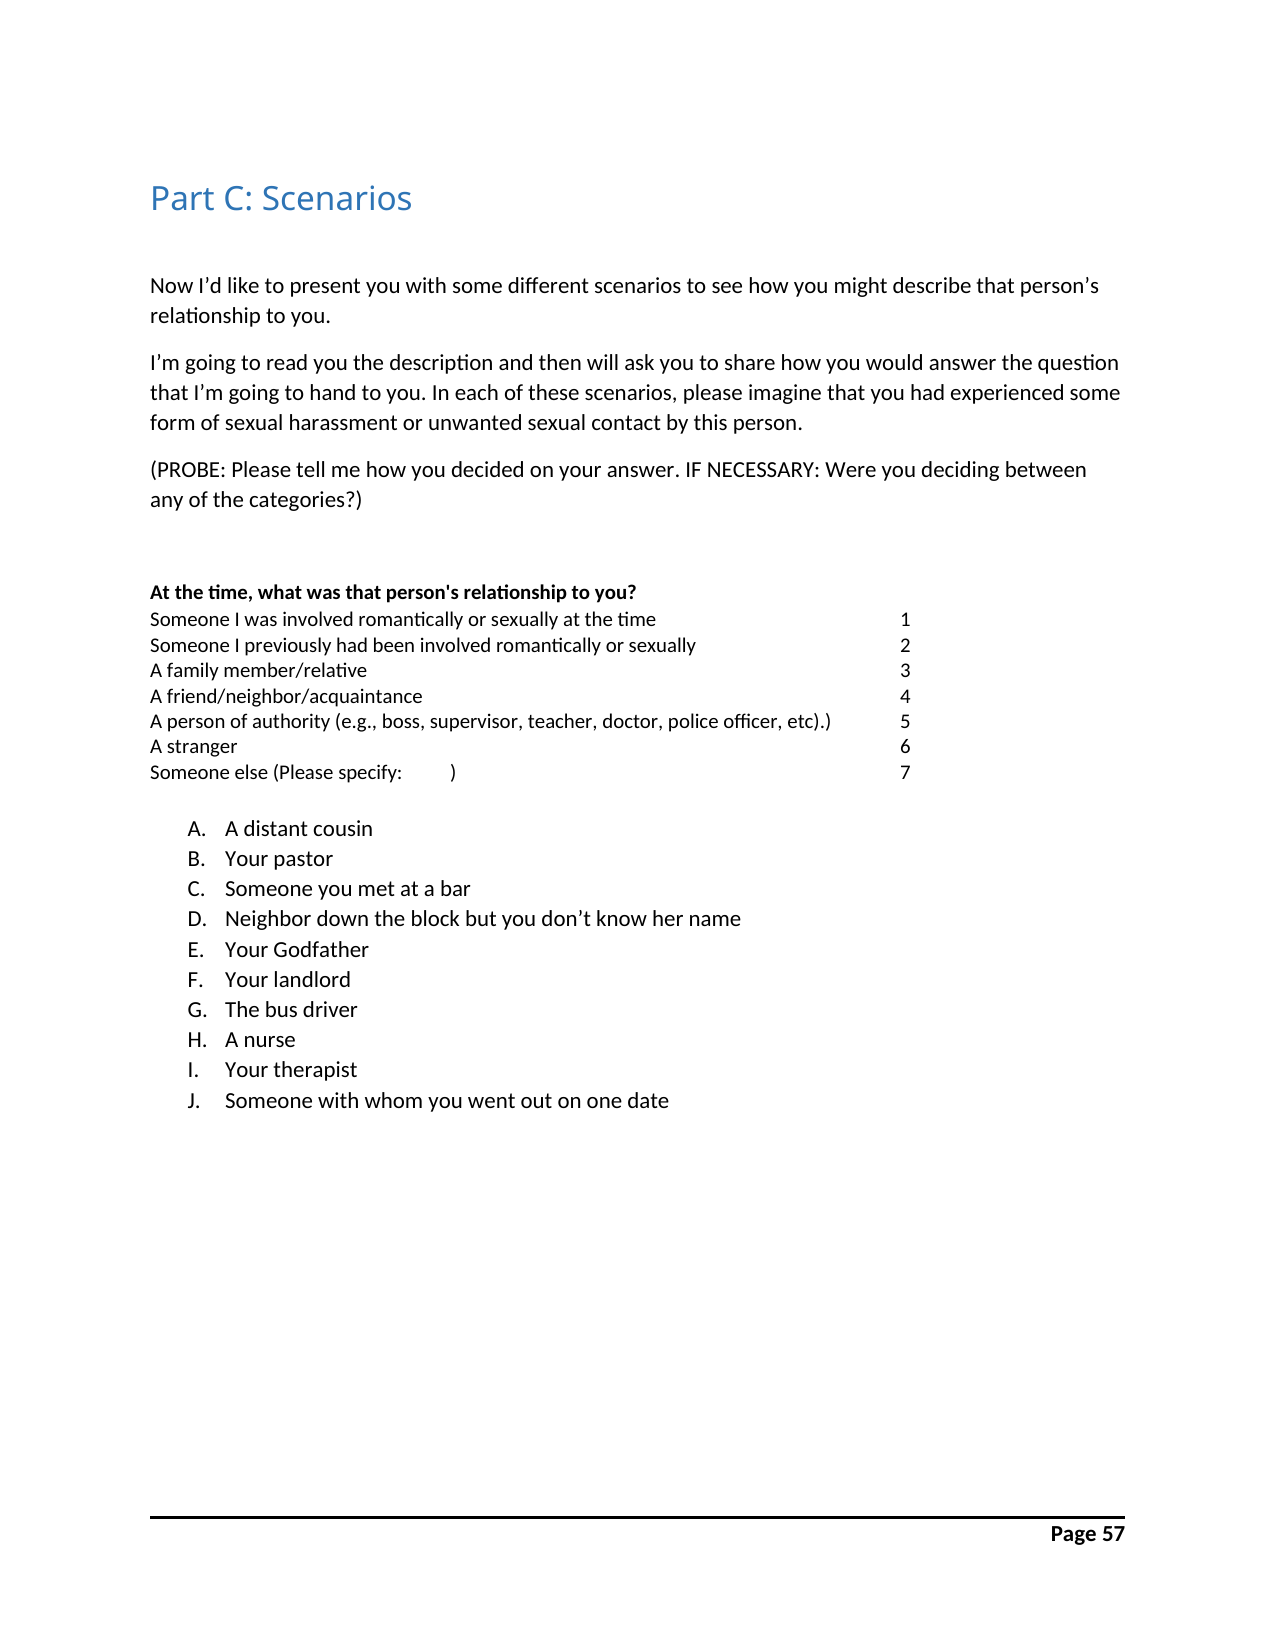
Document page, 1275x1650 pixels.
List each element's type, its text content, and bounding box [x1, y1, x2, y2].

text Someone I was involved romantically or sexually at the time 1 [150, 607, 1125, 632]
list A distant cousin [187, 814, 1125, 842]
text I’m going to read you the description and then will ask you to share how you would answer the question that I’m going to hand to you. In each of these scenarios, please imagine that you had experienced some form of sexual harassment or unwanted sexual contact by this person. [150, 348, 1125, 436]
list The bus driver [187, 995, 1125, 1023]
list Your pastor [187, 844, 1125, 872]
text (PROBE: Please tell me how you decided on your answer. IF NECESSARY: Were you deciding between any of the categories?) [150, 455, 1125, 513]
text A stranger 6 [150, 734, 1125, 759]
list A nurse [187, 1025, 1125, 1053]
list Your Godfather [187, 935, 1125, 963]
text Someone else (Please specify: ) 7 [150, 759, 1125, 784]
text A person of authority (e.g., boss, supervisor, teacher, doctor, police officer, etc).) 5 [150, 708, 1125, 734]
list Your landlord [187, 965, 1125, 993]
text At the time, what was that person's relationship to you? [150, 579, 1125, 604]
list Neighbor down the block but you don’t know her name [187, 904, 1125, 932]
subtitle Part C: Scenarios [150, 175, 1125, 220]
text A friend/neighbor/acquaintance 4 [150, 683, 1125, 708]
list Someone with whom you went out on one date [187, 1086, 1125, 1114]
text Someone I previously had been involved romantically or sexually 2 [150, 632, 1125, 657]
text A family member/relative 3 [150, 657, 1125, 683]
list Someone you met at a bar [187, 874, 1125, 902]
list Your therapist [187, 1056, 1125, 1083]
text Now I’d like to present you with some different scenarios to see how you might describe that person’s relationship to you. [150, 271, 1125, 329]
